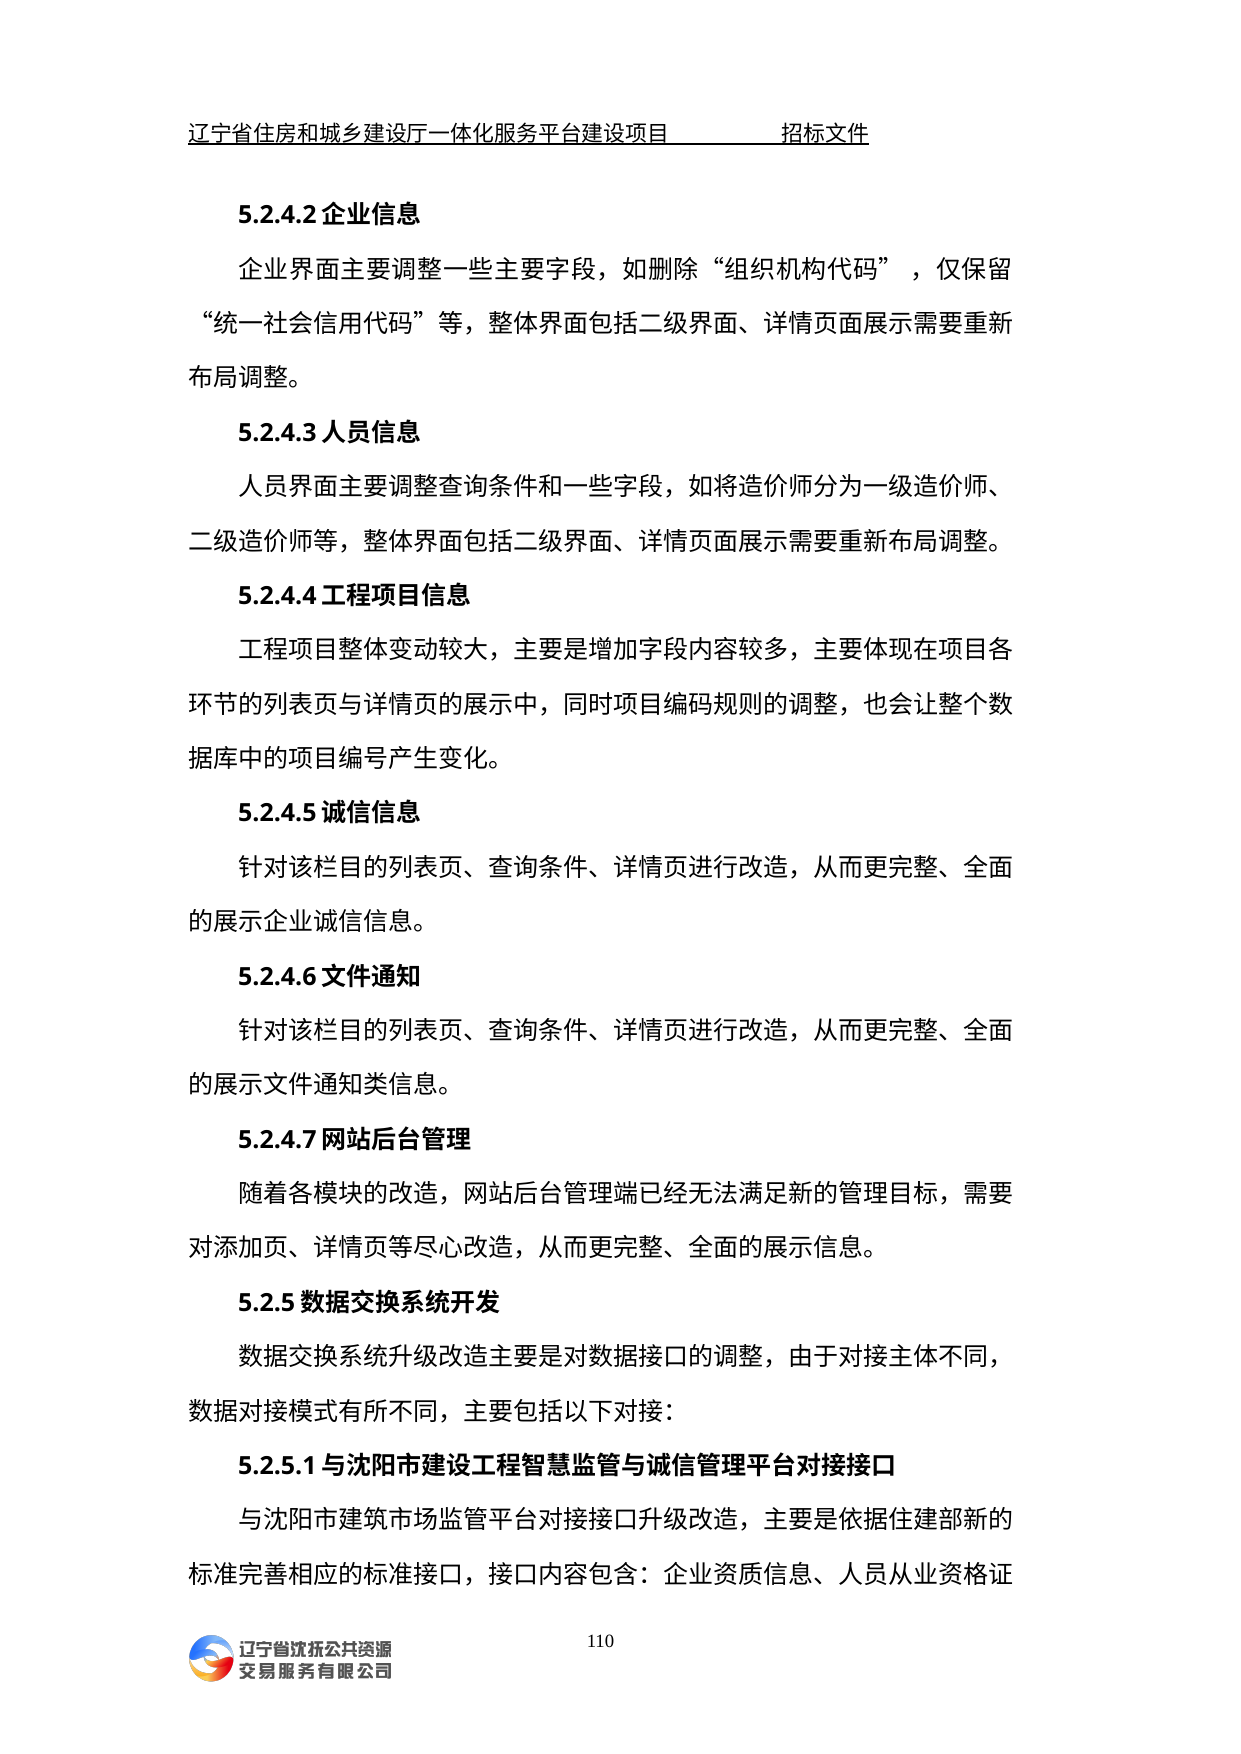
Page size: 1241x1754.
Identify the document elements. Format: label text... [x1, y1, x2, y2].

text 5.2.5.1与沈阳市建设工程智慧监管与诚信管理平台对接接口 [188, 1445, 1013, 1482]
text 5.2.5数据交换系统开发 [188, 1282, 1013, 1318]
text 5.2.4.4工程项目信息 [188, 575, 1013, 612]
text 5.2.4.2企业信息 [188, 195, 1013, 231]
text 数据交换系统升级改造主要是对数据接口的调整，由于对接主体不同，数据对接模式有所不同，主要包括以下对接： [188, 1337, 1013, 1427]
text 5.2.4.7网站后台管理 [188, 1119, 1013, 1155]
text 企业界面主要调整一些主要字段，如删除“组织机构代码” ，仅保留“统一社会信用代码”等，整体界面包括二级界面、详情页面展示需要重新布局调整。 [188, 249, 1013, 394]
text 5.2.4.6文件通知 [188, 956, 1013, 992]
text 5.2.4.5诚信信息 [188, 793, 1013, 829]
text 针对该栏目的列表页、查询条件、详情页进行改造，从而更完整、全面的展示文件通知类信息。 [188, 1010, 1013, 1101]
text 5.2.4.3人员信息 [188, 412, 1013, 448]
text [188, 1500, 1013, 1590]
picture [187, 1633, 398, 1683]
text 随着各模块的改造，网站后台管理端已经无法满足新的管理目标，需要对添加页、详情页等尽心改造，从而更完整、全面的展示信息。 [188, 1173, 1013, 1264]
text 人员界面主要调整查询条件和一些字段，如将造价师分为一级造价师、二级造价师等，整体界面包括二级界面、详情页面展示需要重新布局调整。 [188, 467, 1013, 557]
text 针对该栏目的列表页、查询条件、详情页进行改造，从而更完整、全面的展示企业诚信信息。 [188, 847, 1013, 938]
text 工程项目整体变动较大，主要是增加字段内容较多，主要体现在项目各环节的列表页与详情页的展示中，同时项目编码规则的调整，也会让整个数据库中的项目编号产生变化。 [188, 630, 1013, 775]
